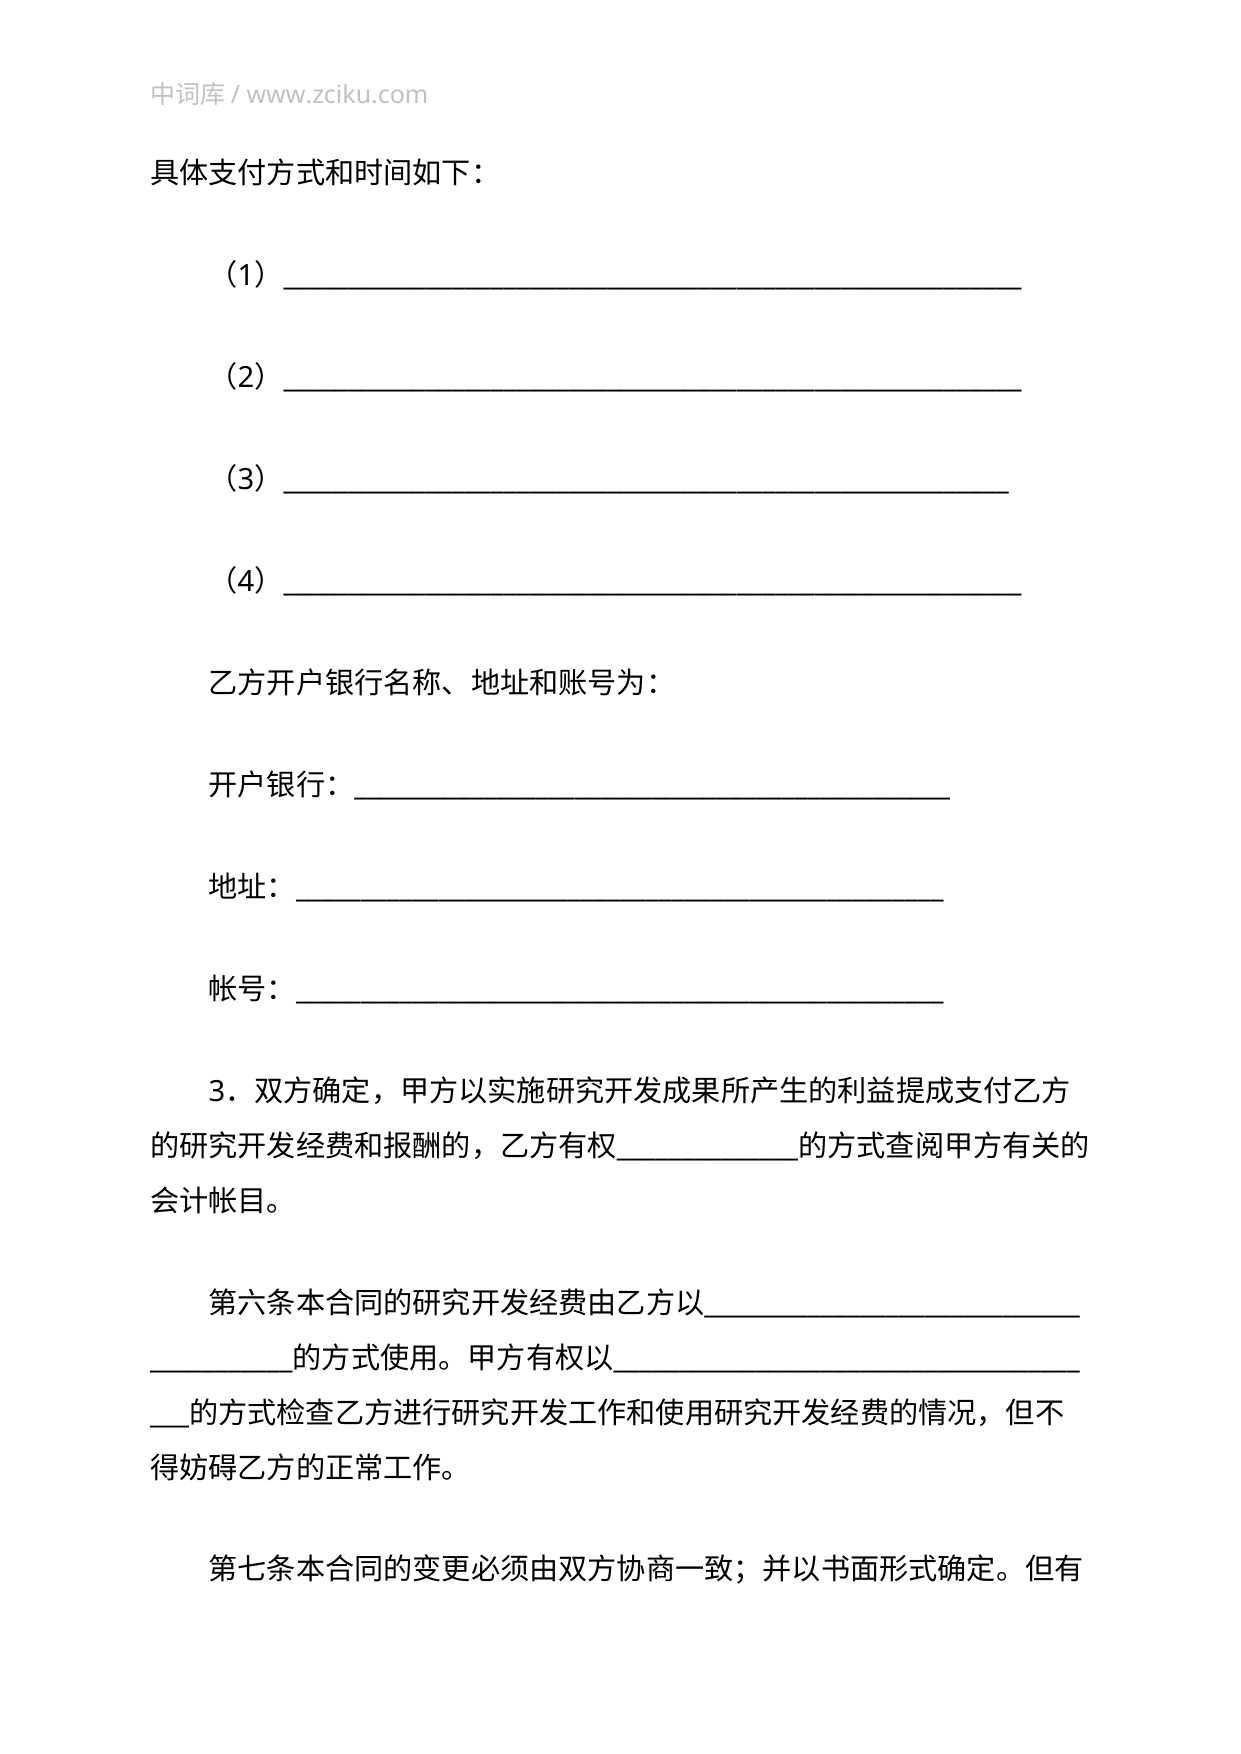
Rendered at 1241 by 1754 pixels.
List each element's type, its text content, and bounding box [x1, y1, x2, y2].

text （4）_________________________________________________________ [150, 558, 1090, 600]
text 3．双方确定，甲方以实施研究开发成果所产生的利益提成支付乙方的研究开发经费和报酬的，乙方有权______________的方式查阅甲方有关的会计帐目。 [150, 1067, 1090, 1220]
text 乙方开户银行名称、地址和账号为： [150, 660, 1090, 702]
text 第六条本合同的研究开发经费由乙方以________________________________________的方式使用。甲方有权以_______________________________________的方式检查乙方进行研究开发工作和使用研究开发经费的情况，但不得妨碍乙方的正常工作。 [150, 1279, 1090, 1486]
text （1）_________________________________________________________ [150, 252, 1090, 294]
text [150, 150, 1090, 192]
text 开户银行：______________________________________________ [150, 761, 1090, 804]
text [150, 1546, 1090, 1588]
text （2）_________________________________________________________ [150, 354, 1090, 396]
text 帐号：__________________________________________________ [150, 965, 1090, 1008]
text （3）________________________________________________________ [150, 456, 1090, 498]
text 地址：__________________________________________________ [150, 863, 1090, 906]
